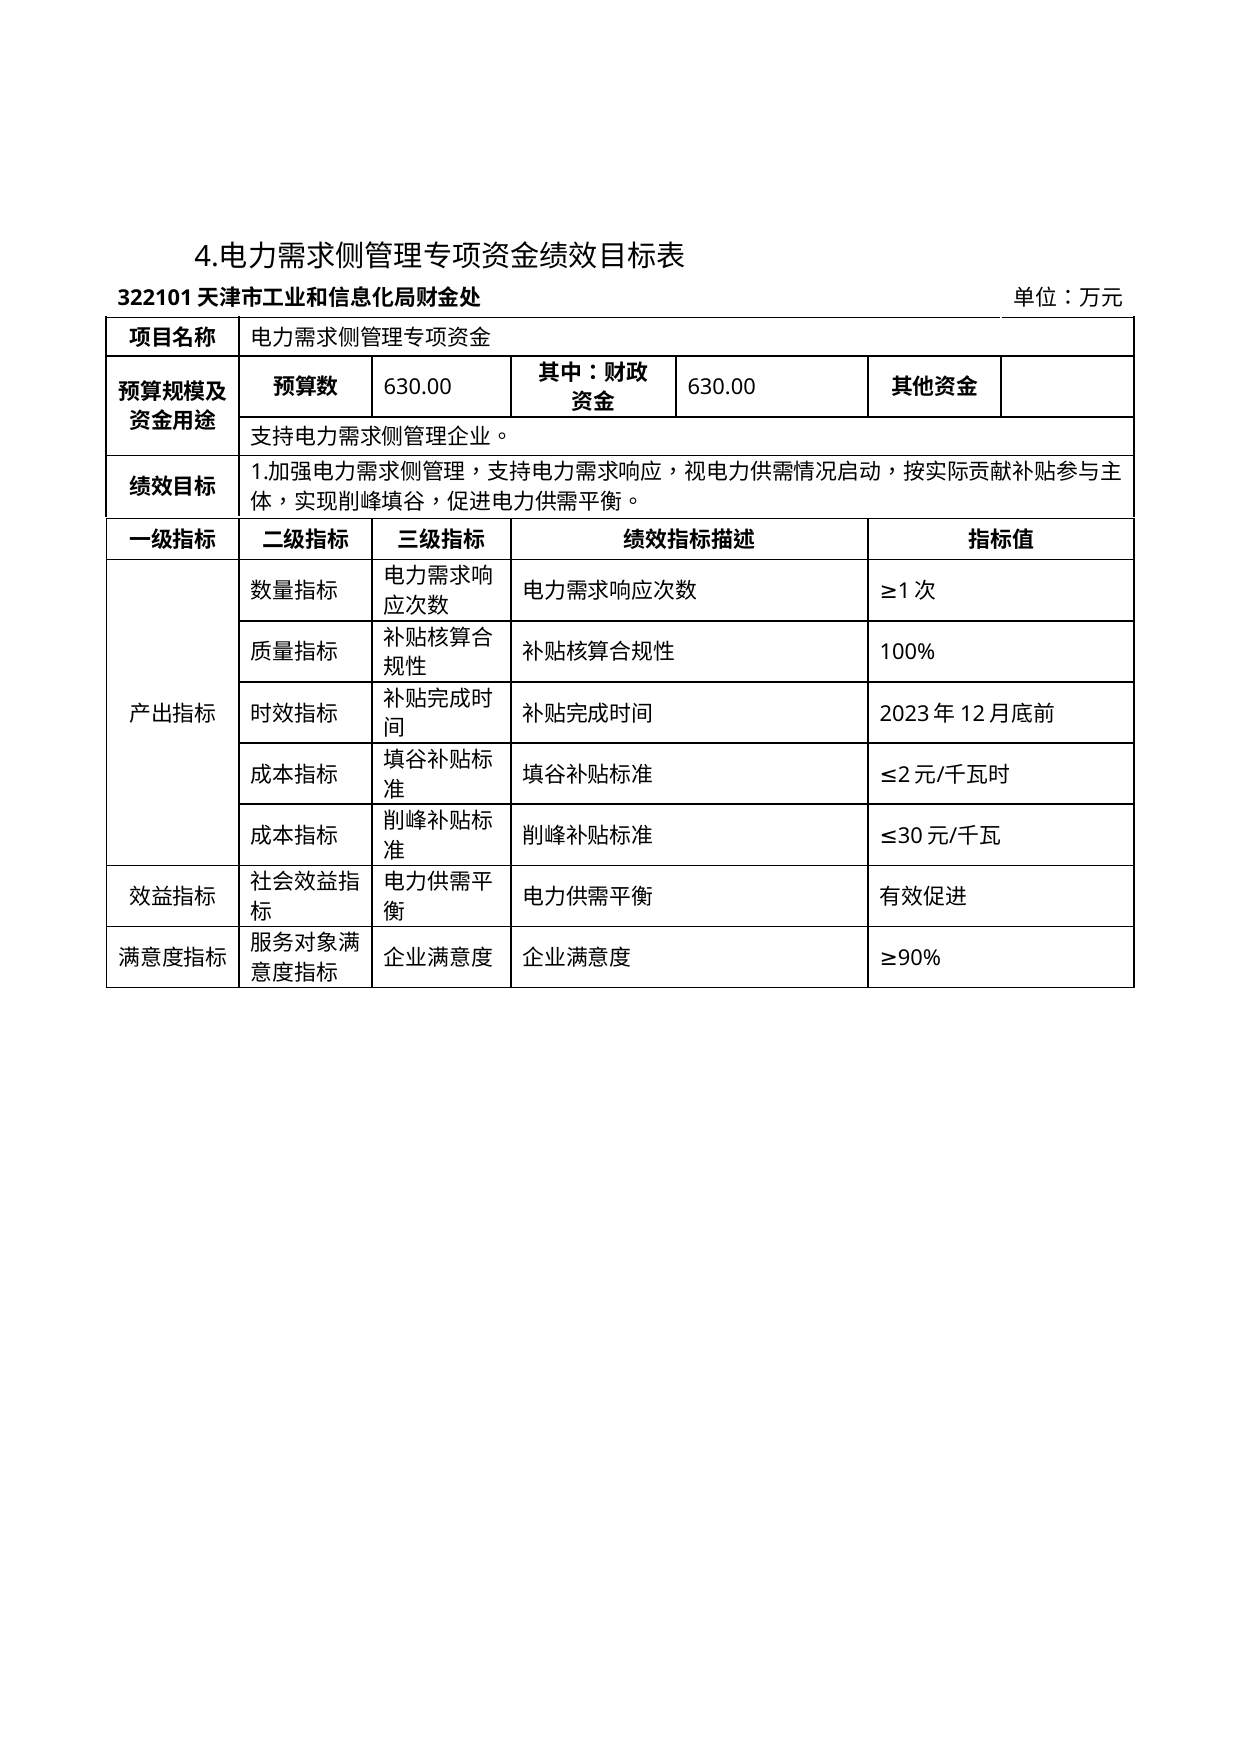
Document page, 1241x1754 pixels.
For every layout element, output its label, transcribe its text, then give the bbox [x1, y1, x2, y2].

table_cell 预算数 [240, 357, 371, 416]
table_cell 100% [869, 622, 1133, 681]
table_cell 电力需求响应次数 [512, 560, 867, 620]
table_cell 补贴核算合规性 [373, 622, 510, 681]
table_cell 成本指标 [240, 744, 371, 803]
table_cell 电力供需平衡 [512, 866, 867, 926]
table_cell 补贴完成时间 [512, 683, 867, 742]
table_cell 企业满意度 [512, 927, 867, 987]
table_cell 数量指标 [240, 560, 371, 620]
table_cell ≥1次 [869, 560, 1133, 620]
table_cell [1002, 357, 1133, 416]
table_header 二级指标 [240, 519, 371, 559]
table_header 三级指标 [373, 519, 510, 559]
text 4.电力需求侧管理专项资金绩效目标表 [136, 235, 1104, 275]
table_header 指标值 [869, 519, 1133, 559]
table_cell 1.加强电力需求侧管理，支持电力需求响应，视电力供需情况启动，按实际贡献补贴参与主体，实现削峰填谷，促进电力供需平衡。 [240, 456, 1133, 516]
table_cell 填谷补贴标准 [512, 744, 867, 803]
table_cell 补贴完成时间 [373, 683, 510, 742]
table_cell 填谷补贴标准 [373, 744, 510, 803]
table_cell 削峰补贴标准 [373, 805, 510, 864]
table_cell 产出指标 [107, 560, 238, 864]
table_cell 2023年12月底前 [869, 683, 1133, 742]
table_cell 有效促进 [869, 866, 1133, 926]
table_cell 服务对象满意度指标 [240, 927, 371, 987]
table_cell 满意度指标 [107, 927, 238, 987]
table_cell 质量指标 [240, 622, 371, 681]
table_cell ≤2元/千瓦时 [869, 744, 1133, 803]
table_cell 绩效目标 [107, 456, 238, 516]
table_cell 其他资金 [869, 357, 1000, 416]
table_cell 630.00 [373, 357, 510, 416]
table_cell 补贴核算合规性 [512, 622, 867, 681]
table_header 绩效指标描述 [512, 519, 867, 559]
table_cell ≥90% [869, 927, 1133, 987]
table_cell 效益指标 [107, 866, 238, 926]
table_cell 电力供需平衡 [373, 866, 510, 926]
table_cell 630.00 [677, 357, 867, 416]
table_cell ≤30元/千瓦 [869, 805, 1133, 864]
table_cell 预算规模及资金用途 [107, 357, 238, 454]
table_header 322101天津市工业和信息化局财金处 [107, 277, 1000, 316]
table_cell 项目名称 [107, 318, 238, 355]
table_cell 削峰补贴标准 [512, 805, 867, 864]
table_cell 电力需求侧管理专项资金 [240, 318, 1133, 355]
table_cell 企业满意度 [373, 927, 510, 987]
table_cell 电力需求响应次数 [373, 560, 510, 620]
table_cell 社会效益指标 [240, 866, 371, 926]
table_cell 其中：财政 资金 [512, 357, 675, 416]
table_header 一级指标 [107, 519, 238, 559]
table_header 单位：万元 [1002, 277, 1133, 316]
table_cell 时效指标 [240, 683, 371, 742]
table_cell 成本指标 [240, 805, 371, 864]
table_cell 支持电力需求侧管理企业。 [240, 418, 1133, 454]
